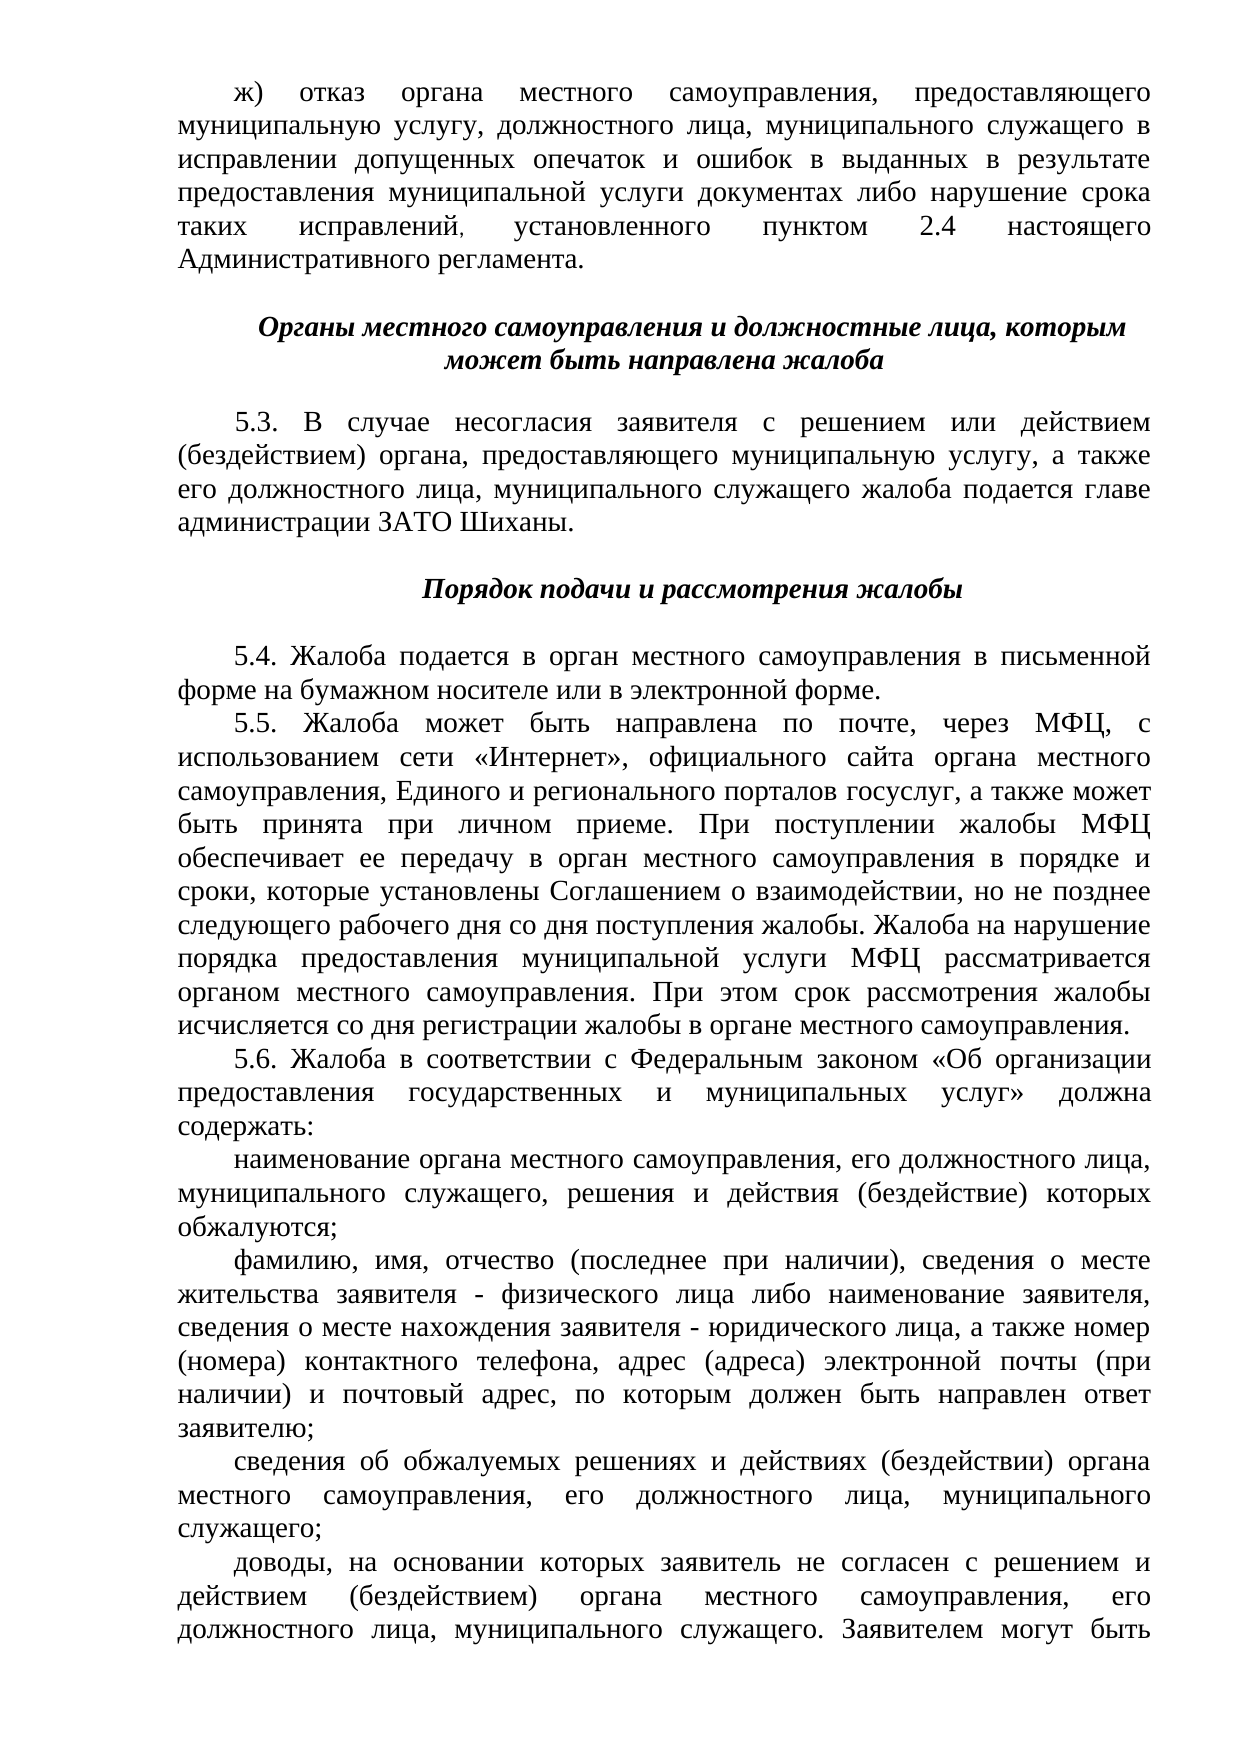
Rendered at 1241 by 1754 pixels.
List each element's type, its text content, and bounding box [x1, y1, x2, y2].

text сведения об обжалуемых решениях и действиях (бездействии) органа местного самоуправления, его должностного лица, муниципального служащего; [177, 1443, 1152, 1544]
text 5.5. Жалоба может быть направлена по почте, через МФЦ, с использованием сети «Интернет», официального сайта органа местного самоуправления, Единого и регионального порталов госуслуг, а также может быть принята при личном приеме. При поступлении жалобы МФЦ обеспечивает ее передачу в орган местного самоуправления в порядке и сроки, которые установлены Соглашением о взаимодействии, но не позднее следующего рабочего дня со дня поступления жалобы. Жалоба на нарушение порядка предоставления муниципальной услуги МФЦ рассматривается органом местного самоуправления. При этом срок рассмотрения жалобы исчисляется со дня регистрации жалобы в органе местного самоуправления. [177, 706, 1152, 1041]
text Порядок подачи и рассмотрения жалобы [177, 571, 1152, 605]
text 5.4. Жалоба подается в орган местного самоуправления в письменной форме на бумажном носителе или в электронной форме. [177, 638, 1152, 706]
text 5.6. Жалоба в соответствии с Федеральным законом «Об организации предоставления государственных и муниципальных услуг» должна содержать: [177, 1041, 1152, 1142]
text 5.3. В случае несогласия заявителя с решением или действием (бездействием) органа, предоставляющего муниципальную услугу, а также его должностного лица, муниципального служащего жалоба подается главе администрации ЗАТО Шиханы. [177, 404, 1152, 538]
text Органы местного самоуправления и должностные лица, которым может быть направлена жалоба [177, 309, 1152, 376]
text ж) отказ органа местного самоуправления, предоставляющего муниципальную услугу, должностного лица, муниципального служащего в исправлении допущенных опечаток и ошибок в выданных в результате предоставления муниципальной услуги документах либо нарушение срока таких исправлений, установленного пунктом 2.4 настоящего Административного регламента. [177, 74, 1152, 275]
text фамилию, имя, отчество (последнее при наличии), сведения о месте жительства заявителя - физического лица либо наименование заявителя, сведения о месте нахождения заявителя - юридического лица, а также номер (номера) контактного телефона, адрес (адреса) электронной почты (при наличии) и почтовый адрес, по которым должен быть направлен ответ заявителю; [177, 1242, 1152, 1443]
text наименование органа местного самоуправления, его должностного лица, муниципального служащего, решения и действия (бездействие) которых обжалуются; [177, 1142, 1152, 1242]
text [177, 1544, 1152, 1645]
